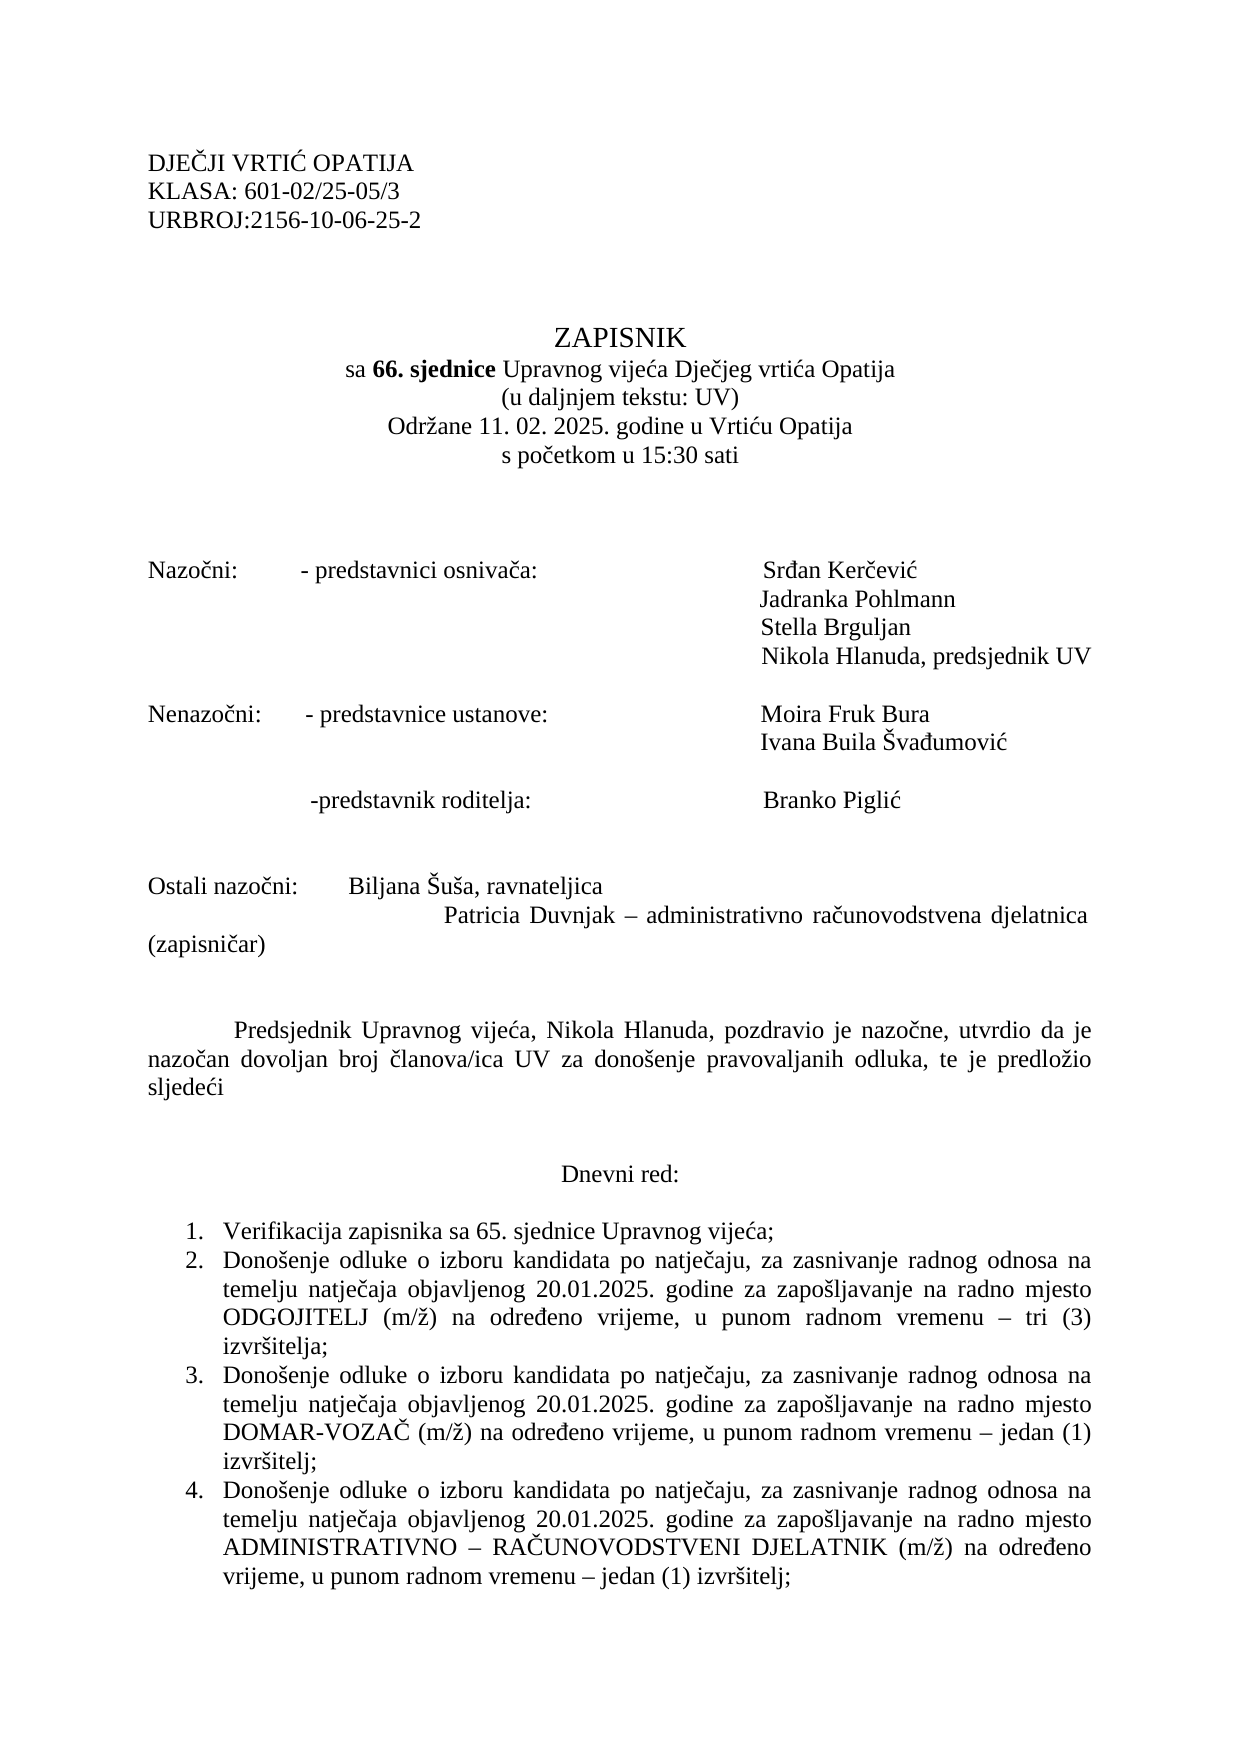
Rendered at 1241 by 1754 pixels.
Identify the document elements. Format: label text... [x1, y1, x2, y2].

text -predstavnik roditelja: Branko Piglić [148, 785, 1093, 814]
text Ivana Buila Švađumović [148, 727, 1093, 756]
text Stella Brguljan [148, 612, 1093, 641]
text Nazočni: - predstavnici osnivača: Srđan Kerčević [148, 555, 1093, 584]
text KLASA: 601-02/25-05/3 [148, 176, 1093, 205]
text Patricia Duvnjak – administrativno računovodstvena djelatnica (zapisničar) [148, 900, 1093, 957]
text sa 66. sjednice Upravnog vijeća Dječjeg vrtića Opatija [148, 354, 1093, 382]
text Predsjednik Upravnog vijeća, Nikola Hlanuda, pozdravio je nazočne, utvrdio da je nazočan dovoljan broj članova/ica UV za donošenje pravovaljanih odluka, te je predložio sljedeći [148, 1015, 1093, 1101]
text Jadranka Pohlmann [148, 584, 1093, 612]
text s početkom u 15:30 sati [148, 440, 1093, 469]
text Dnevni red: [148, 1159, 1093, 1187]
list Donošenje odluke o izboru kandidata po natječaju, za zasnivanje radnog odnosa na temelju natječaja objavljenog 20.01.2025. godine za zapošljavanje na radno mjesto DOMAR-VOZAČ (m/ž) na određeno vrijeme, u punom radnom vremenu – jedan (1) izvršitelj; [185, 1360, 1093, 1475]
list Verifikacija zapisnika sa 65. sjednice Upravnog vijeća; [185, 1216, 1093, 1245]
text Ostali nazočni: Biljana Šuša, ravnateljica [148, 871, 1093, 900]
text DJEČJI VRTIĆ OPATIJA [148, 148, 1093, 176]
text ZAPISNIK [148, 320, 1093, 354]
text (u daljnjem tekstu: UV) [148, 382, 1093, 411]
list Donošenje odluke o izboru kandidata po natječaju, za zasnivanje radnog odnosa na temelju natječaja objavljenog 20.01.2025. godine za zapošljavanje na radno mjesto ADMINISTRATIVNO – RAČUNOVODSTVENI DJELATNIK (m/ž) na određeno vrijeme, u punom radnom vremenu – jedan (1) izvršitelj; [185, 1475, 1093, 1590]
text Nenazočni: - predstavnice ustanove: Moira Fruk Bura [148, 699, 1093, 727]
list Donošenje odluke o izboru kandidata po natječaju, za zasnivanje radnog odnosa na temelju natječaja objavljenog 20.01.2025. godine za zapošljavanje na radno mjesto ODGOJITELJ (m/ž) na određeno vrijeme, u punom radnom vremenu – tri (3) izvršitelja; [185, 1245, 1093, 1360]
text URBROJ:2156-10-06-25-2 [148, 205, 1093, 234]
text Nikola Hlanuda, predsjednik UV [148, 641, 1093, 670]
text Održane 11. 02. 2025. godine u Vrtiću Opatija [148, 411, 1093, 440]
